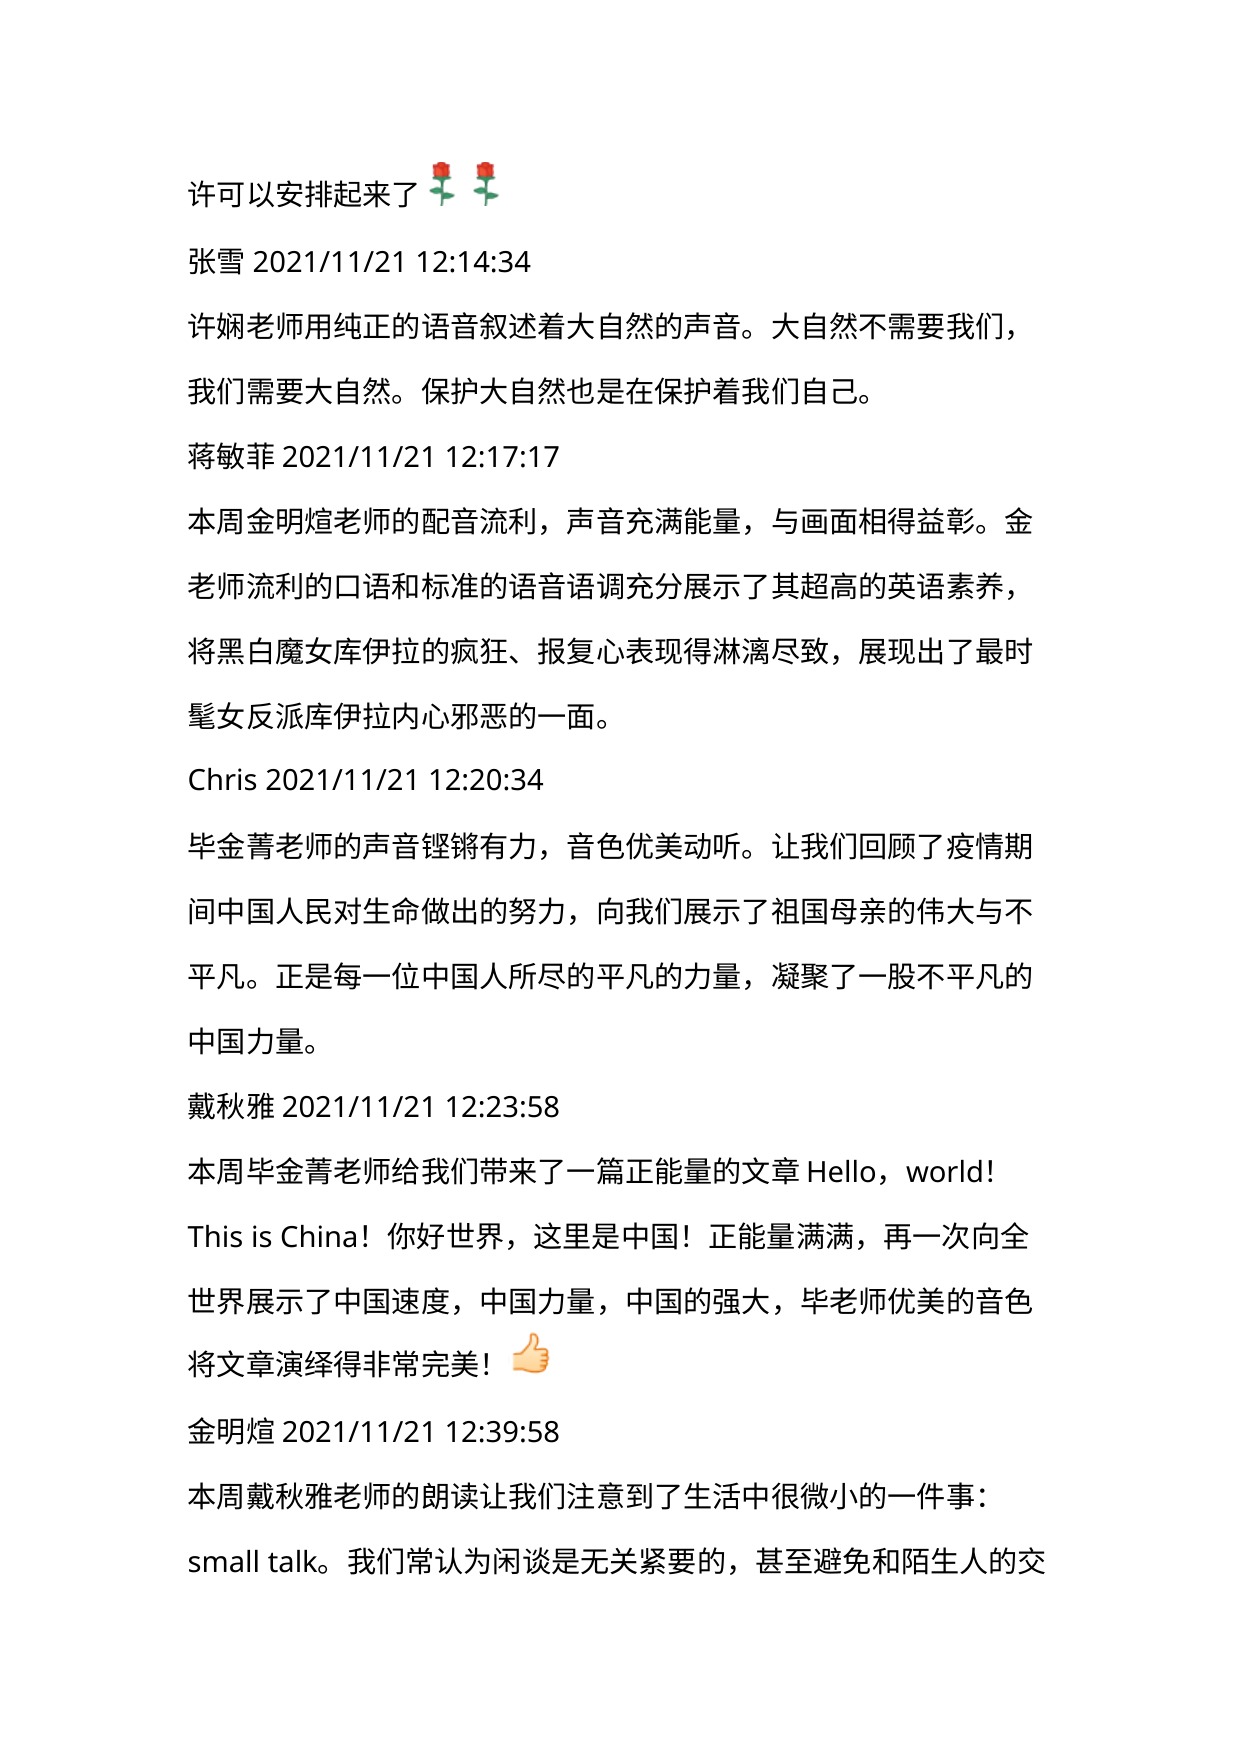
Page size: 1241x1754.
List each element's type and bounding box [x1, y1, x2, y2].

picture [508, 1332, 553, 1376]
picture [420, 162, 509, 206]
text [187, 1397, 1053, 1592]
text [187, 162, 1053, 1397]
